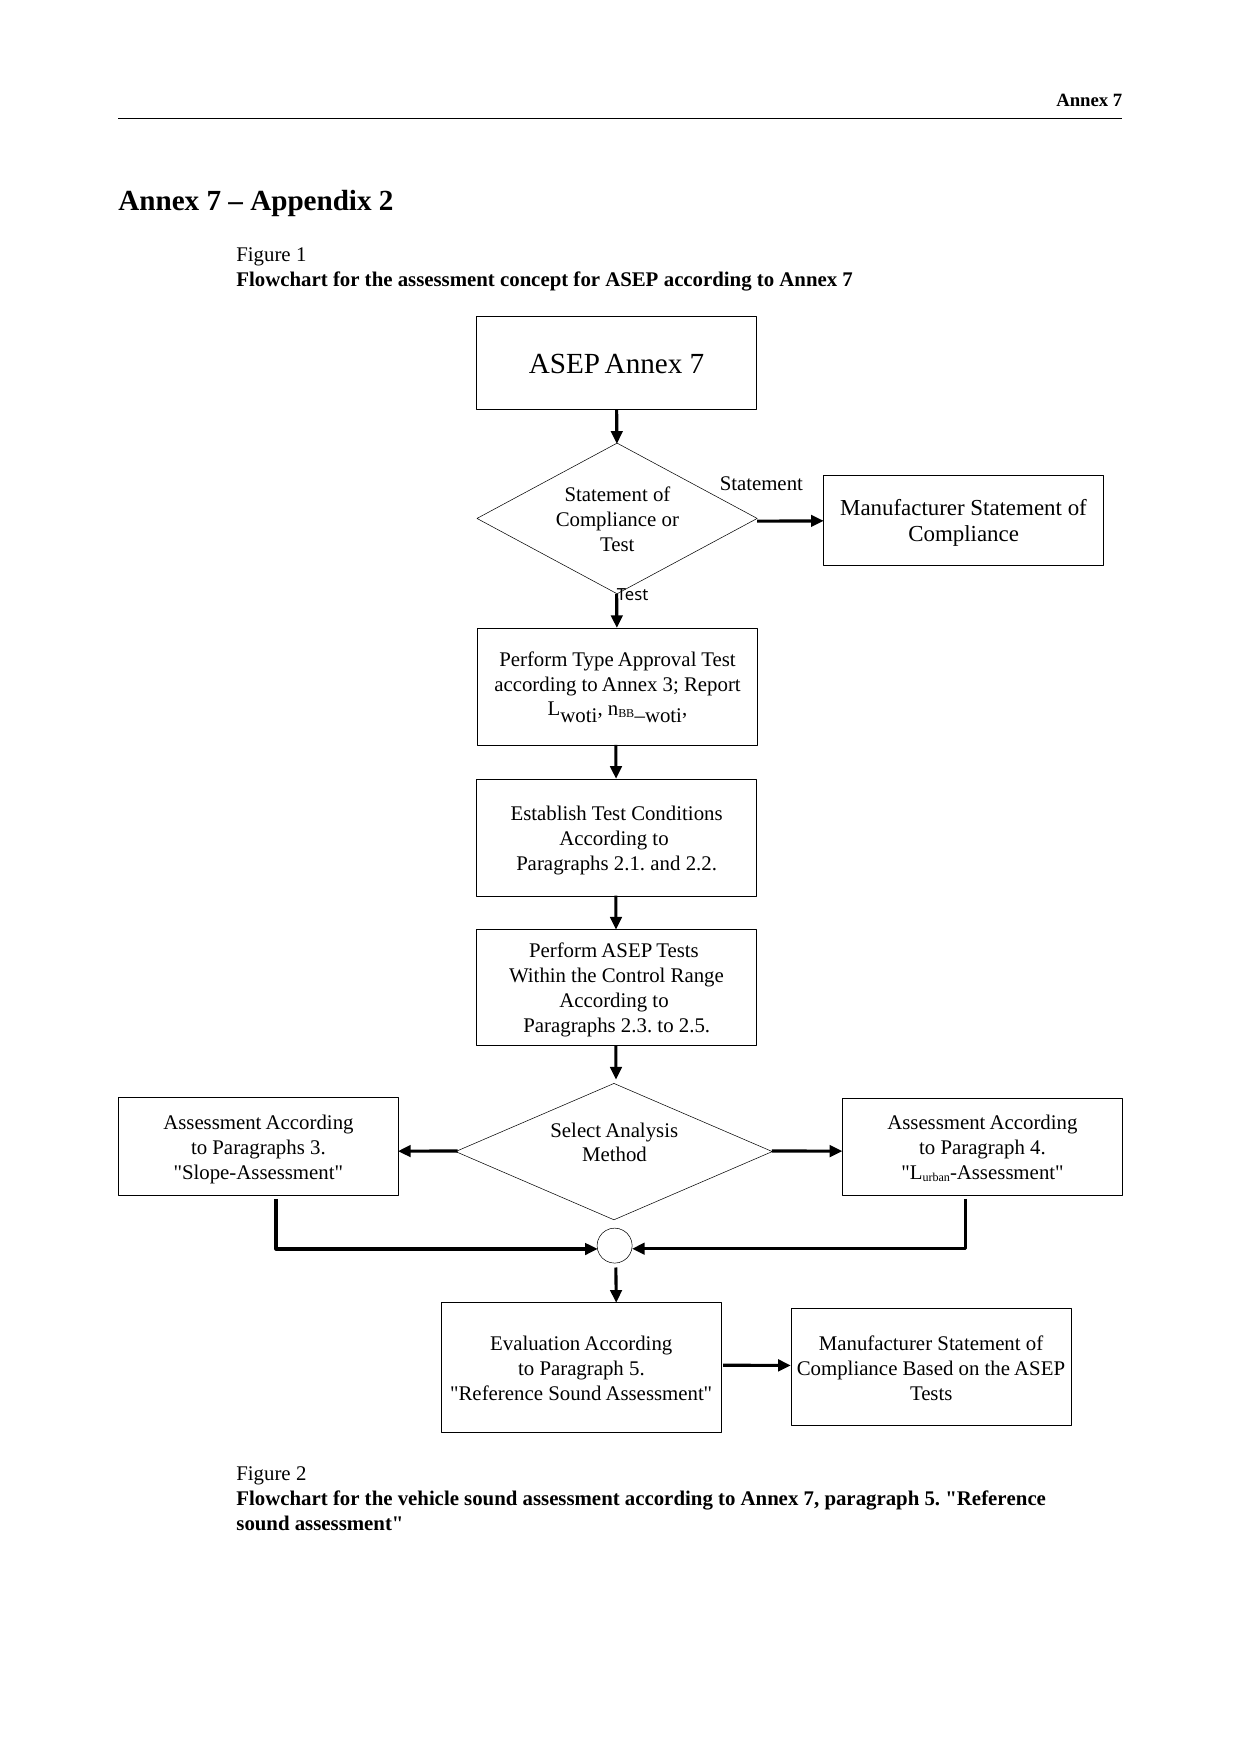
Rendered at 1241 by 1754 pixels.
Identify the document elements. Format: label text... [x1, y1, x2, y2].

text Figure 1 [236, 241, 1092, 266]
text Figure 2 [236, 1460, 1092, 1485]
text Flowchart for the assessment concept for ASEP according to Annex 7 [236, 266, 1092, 291]
text Annex 7 – Appendix 2 [118, 185, 1004, 216]
text Flowchart for the vehicle sound assessment according to Annex 7, paragraph 5. "Reference sound assessment" [236, 1485, 1092, 1535]
